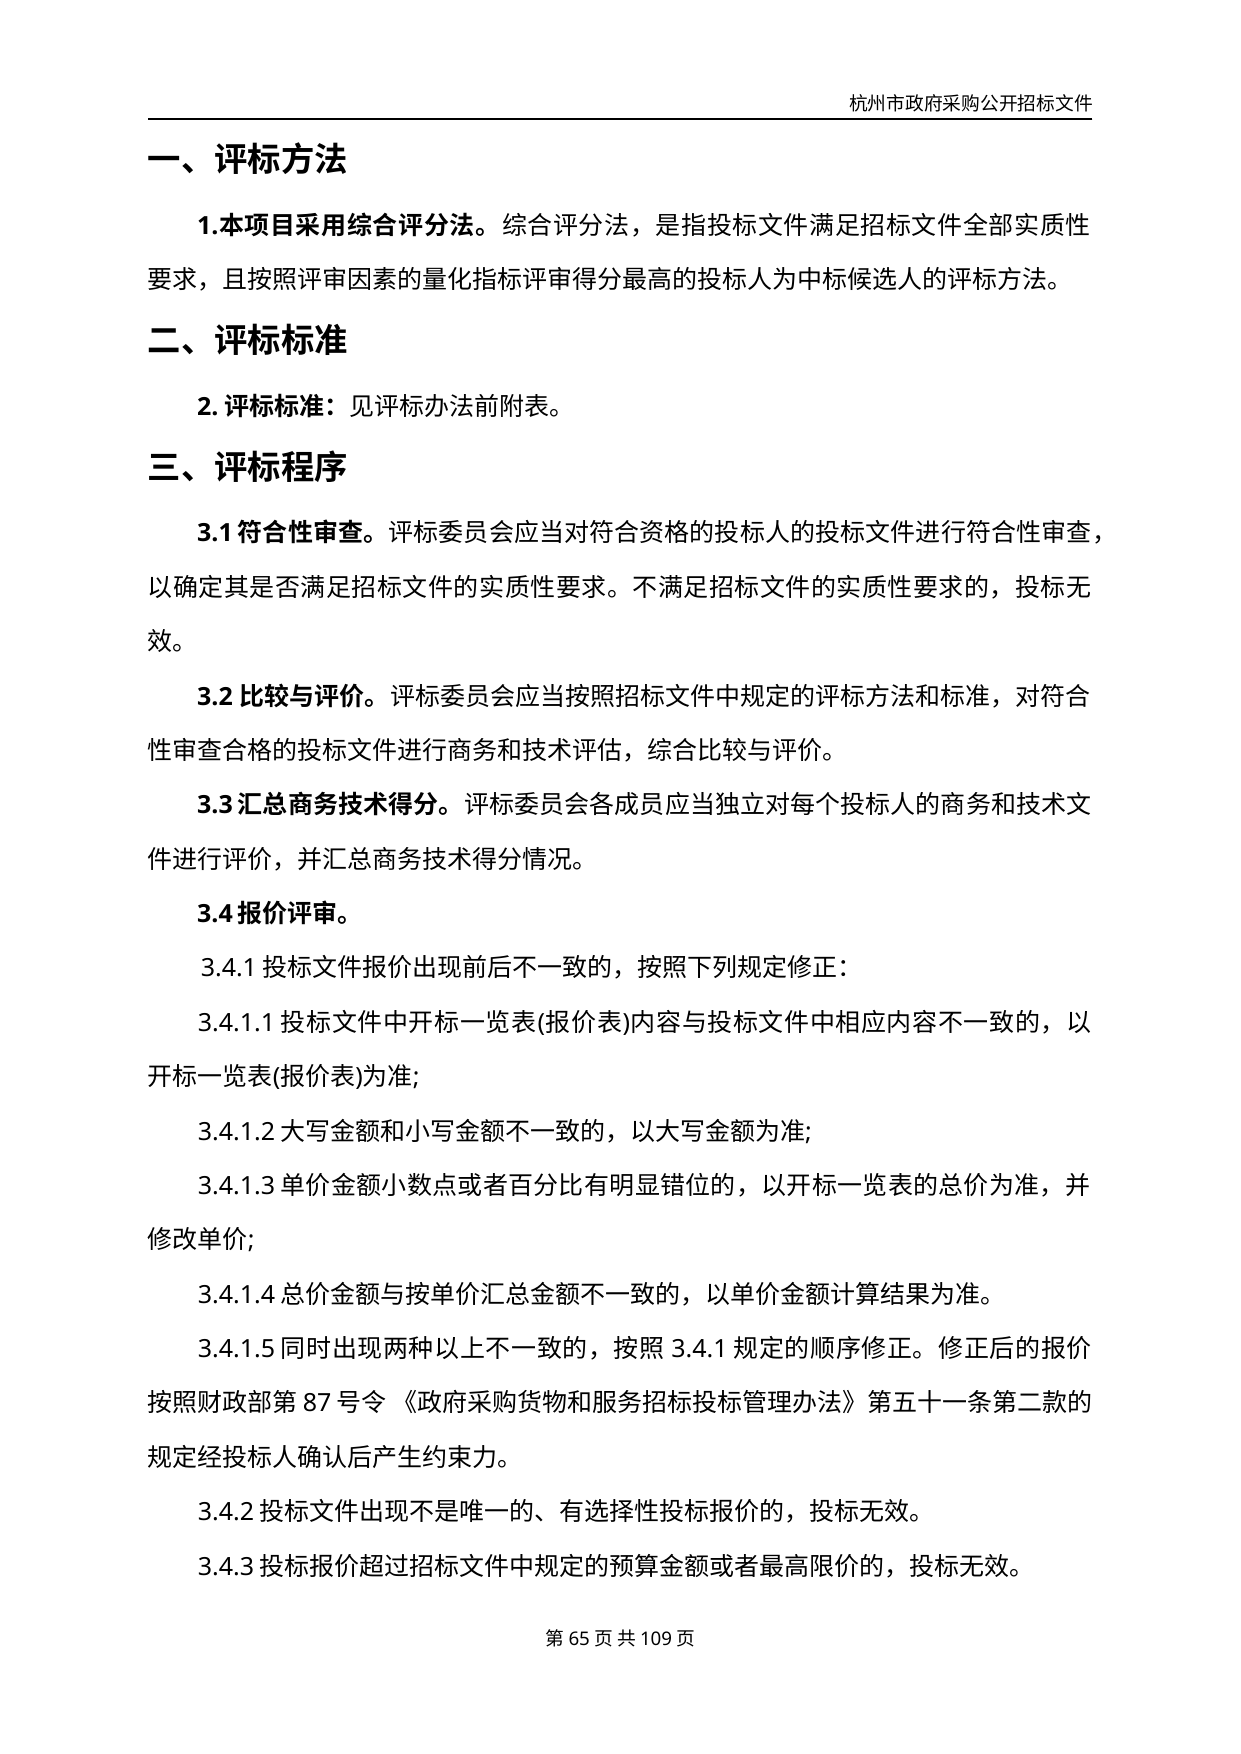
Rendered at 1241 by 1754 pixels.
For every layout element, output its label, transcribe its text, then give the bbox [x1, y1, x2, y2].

text 一、评标方法 [148, 133, 1092, 181]
text 3.4.2投标文件出现不是唯一的、有选择性投标报价的，投标无效。 [148, 1492, 1092, 1528]
text 3.4.3投标报价超过招标文件中规定的预算金额或者最高限价的，投标无效。 [148, 1546, 1092, 1582]
text 3.2 比较与评价。评标委员会应当按照招标文件中规定的评标方法和标准，对符合性审查合格的投标文件进行商务和技术评估，综合比较与评价。 [148, 676, 1092, 767]
text 3.1符合性审查。评标委员会应当对符合资格的投标人的投标文件进行符合性审查，以确定其是否满足招标文件的实质性要求。不满足招标文件的实质性要求的，投标无效。 [148, 513, 1092, 658]
text 3.3汇总商务技术得分。评标委员会各成员应当独立对每个投标人的商务和技术文件进行评价，并汇总商务技术得分情况。 [148, 785, 1092, 875]
text 3.4.1.4总价金额与按单价汇总金额不一致的，以单价金额计算结果为准。 [148, 1274, 1092, 1310]
text 3.4.1.3单价金额小数点或者百分比有明显错位的，以开标一览表的总价为准，并修改单价; [148, 1165, 1092, 1256]
text 三、评标程序 [148, 441, 1092, 489]
text 1.本项目采用综合评分法。综合评分法，是指投标文件满足招标文件全部实质性要求，且按照评审因素的量化指标评审得分最高的投标人为中标候选人的评标方法。 [148, 205, 1092, 296]
text 二、评标标准 [148, 314, 1092, 362]
text 3.4.1.5同时出现两种以上不一致的，按照3.4.1规定的顺序修正。修正后的报价按照财政部第87号令 《政府采购货物和服务招标投标管理办法》第五十一条第二款的规定经投标人确认后产生约束力。 [148, 1328, 1092, 1473]
text 2. 评标标准：见评标办法前附表。 [148, 386, 1092, 422]
text 3.4.1.2大写金额和小写金额不一致的，以大写金额为准; [148, 1111, 1092, 1147]
text 3.4报价评审。 [148, 893, 1092, 930]
text 3.4.1投标文件报价出现前后不一致的，按照下列规定修正： [148, 948, 1092, 984]
text 3.4.1.1投标文件中开标一览表(报价表)内容与投标文件中相应内容不一致的，以开标一览表(报价表)为准; [148, 1002, 1092, 1093]
